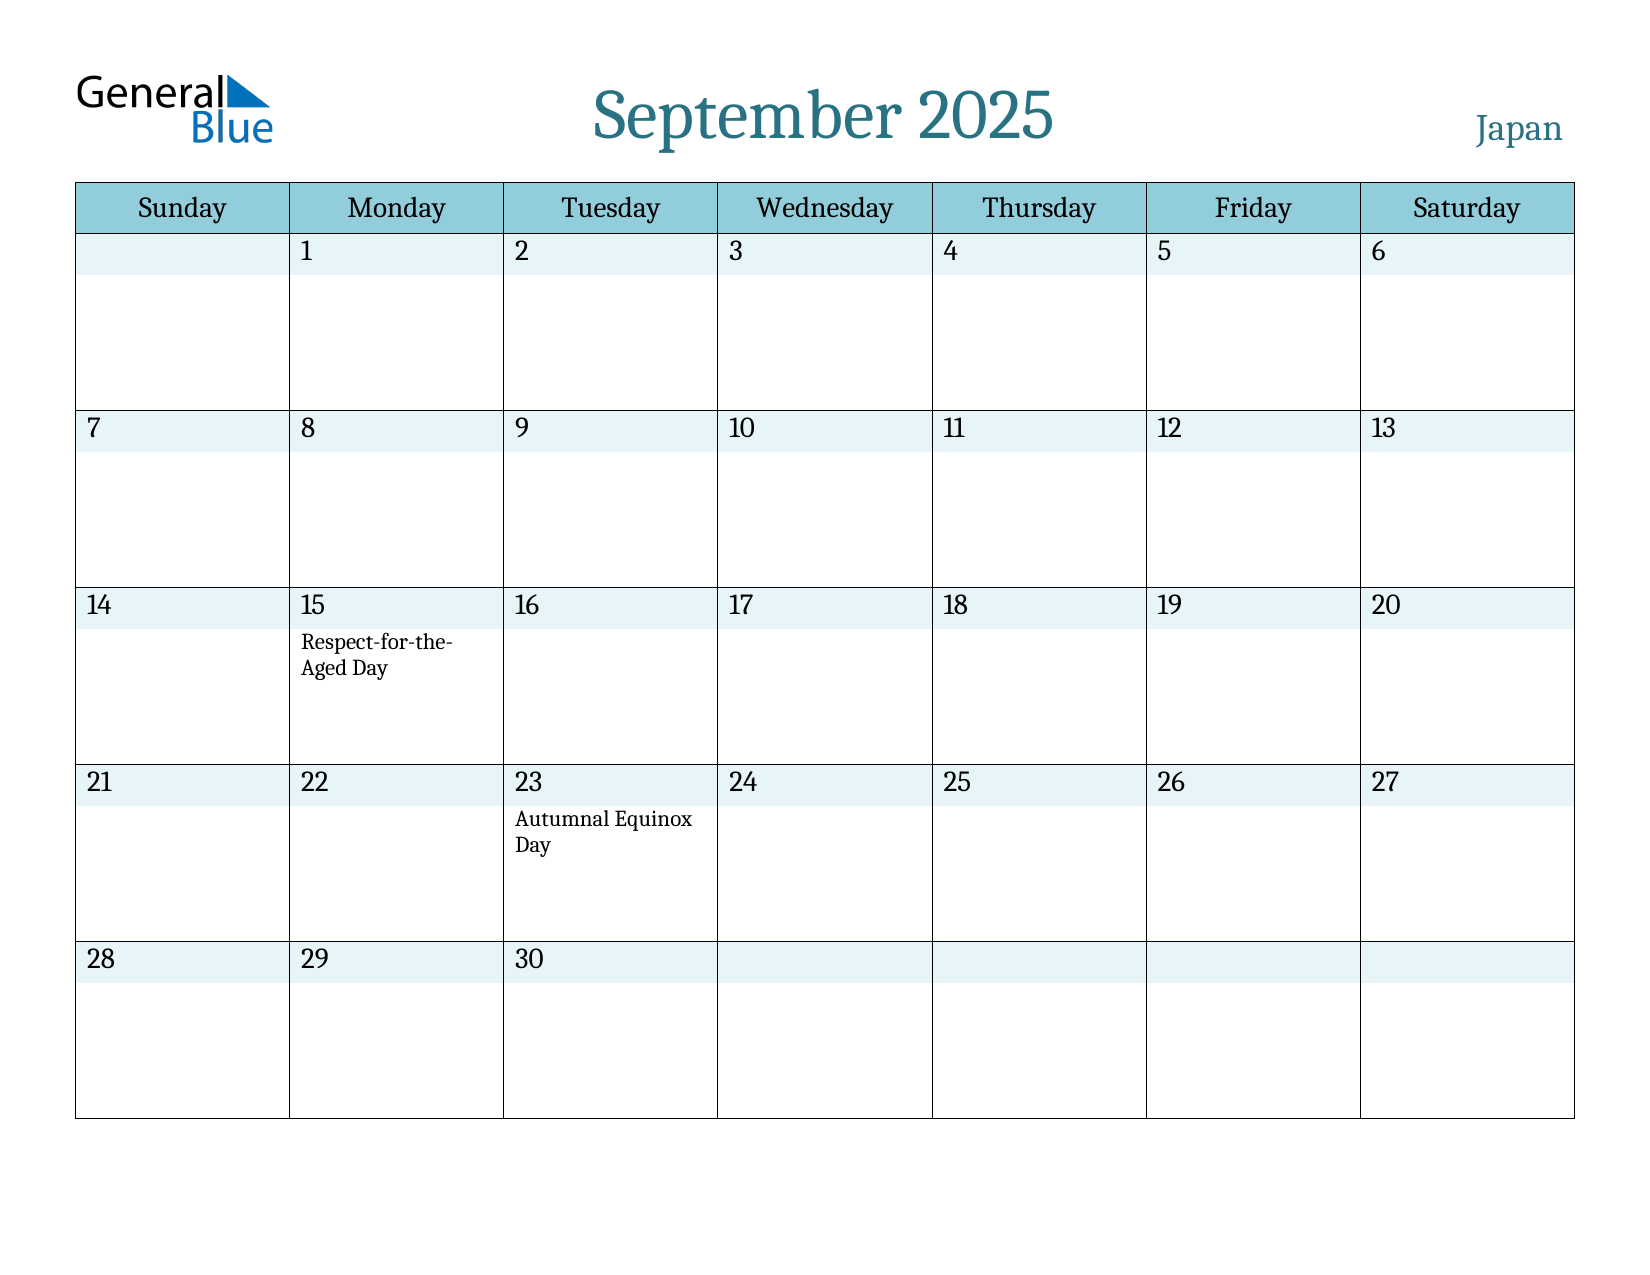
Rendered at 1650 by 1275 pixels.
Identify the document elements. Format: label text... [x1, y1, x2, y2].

table_cell 2 [504, 234, 717, 275]
table_cell [1361, 806, 1574, 941]
table_cell 10 [718, 411, 932, 452]
table_cell [933, 983, 1146, 1118]
table_cell [290, 806, 503, 941]
table_cell 13 [1361, 411, 1574, 452]
table_cell [1147, 452, 1360, 587]
table_cell 17 [718, 588, 932, 629]
table_cell [504, 452, 717, 587]
table_cell [1147, 275, 1360, 410]
table_cell Sunday [76, 183, 289, 233]
table_cell 1 [290, 234, 503, 275]
table_cell Monday [290, 183, 503, 233]
table_cell [76, 234, 289, 275]
table_cell 9 [504, 411, 717, 452]
table_cell 19 [1147, 588, 1360, 629]
table_cell [290, 452, 503, 587]
table_cell [933, 942, 1146, 983]
table_header Japan [1146, 75, 1574, 182]
table_cell 29 [290, 942, 503, 983]
table_header September 2025 [504, 75, 1146, 182]
table_cell [718, 452, 932, 587]
table_cell Saturday [1361, 183, 1574, 233]
picture [77, 75, 273, 143]
table_cell [1147, 942, 1360, 983]
table_cell 27 [1361, 765, 1574, 806]
table_cell Thursday [933, 183, 1146, 233]
table_cell [1147, 983, 1360, 1118]
table_cell 8 [290, 411, 503, 452]
table_cell 6 [1361, 234, 1574, 275]
table_cell 24 [718, 765, 932, 806]
table_cell 30 [504, 942, 717, 983]
table_cell 14 [76, 588, 289, 629]
table_cell Friday [1147, 183, 1360, 233]
table_cell [504, 983, 717, 1118]
table_cell [76, 629, 289, 764]
table_cell 21 [76, 765, 289, 806]
table_cell [718, 629, 932, 764]
table_cell 4 [933, 234, 1146, 275]
table_cell Respect-for-the-Aged Day [290, 629, 503, 764]
table_cell 11 [933, 411, 1146, 452]
table_cell 22 [290, 765, 503, 806]
table_cell [933, 629, 1146, 764]
table_cell 25 [933, 765, 1146, 806]
table_cell [76, 983, 289, 1118]
table_cell [1361, 275, 1574, 410]
table_cell [290, 275, 503, 410]
table_cell Wednesday [718, 183, 932, 233]
table_cell [1361, 629, 1574, 764]
table_cell [718, 806, 932, 941]
table_cell 3 [718, 234, 932, 275]
table_cell [76, 806, 289, 941]
table_cell 15 [290, 588, 503, 629]
table_cell [1361, 452, 1574, 587]
table_cell [933, 452, 1146, 587]
table_cell 16 [504, 588, 717, 629]
table_cell [1147, 806, 1360, 941]
table_header [76, 75, 503, 182]
table_cell 20 [1361, 588, 1574, 629]
table_cell [1361, 983, 1574, 1118]
table_cell [718, 983, 932, 1118]
table_cell [1147, 629, 1360, 764]
table_cell [1361, 942, 1574, 983]
table_cell [933, 275, 1146, 410]
table_cell 28 [76, 942, 289, 983]
table_cell [718, 942, 932, 983]
table_cell 12 [1147, 411, 1360, 452]
table_cell Tuesday [504, 183, 717, 233]
table_cell [290, 983, 503, 1118]
table_cell [504, 275, 717, 410]
table_cell [718, 275, 932, 410]
table_cell 5 [1147, 234, 1360, 275]
table_cell [76, 275, 289, 410]
table_cell 7 [76, 411, 289, 452]
table_cell [933, 806, 1146, 941]
table_cell 26 [1147, 765, 1360, 806]
table_cell [76, 452, 289, 587]
table_cell Autumnal Equinox Day [504, 806, 717, 941]
table_cell 23 [504, 765, 717, 806]
table_cell [504, 629, 717, 764]
table_cell 18 [933, 588, 1146, 629]
